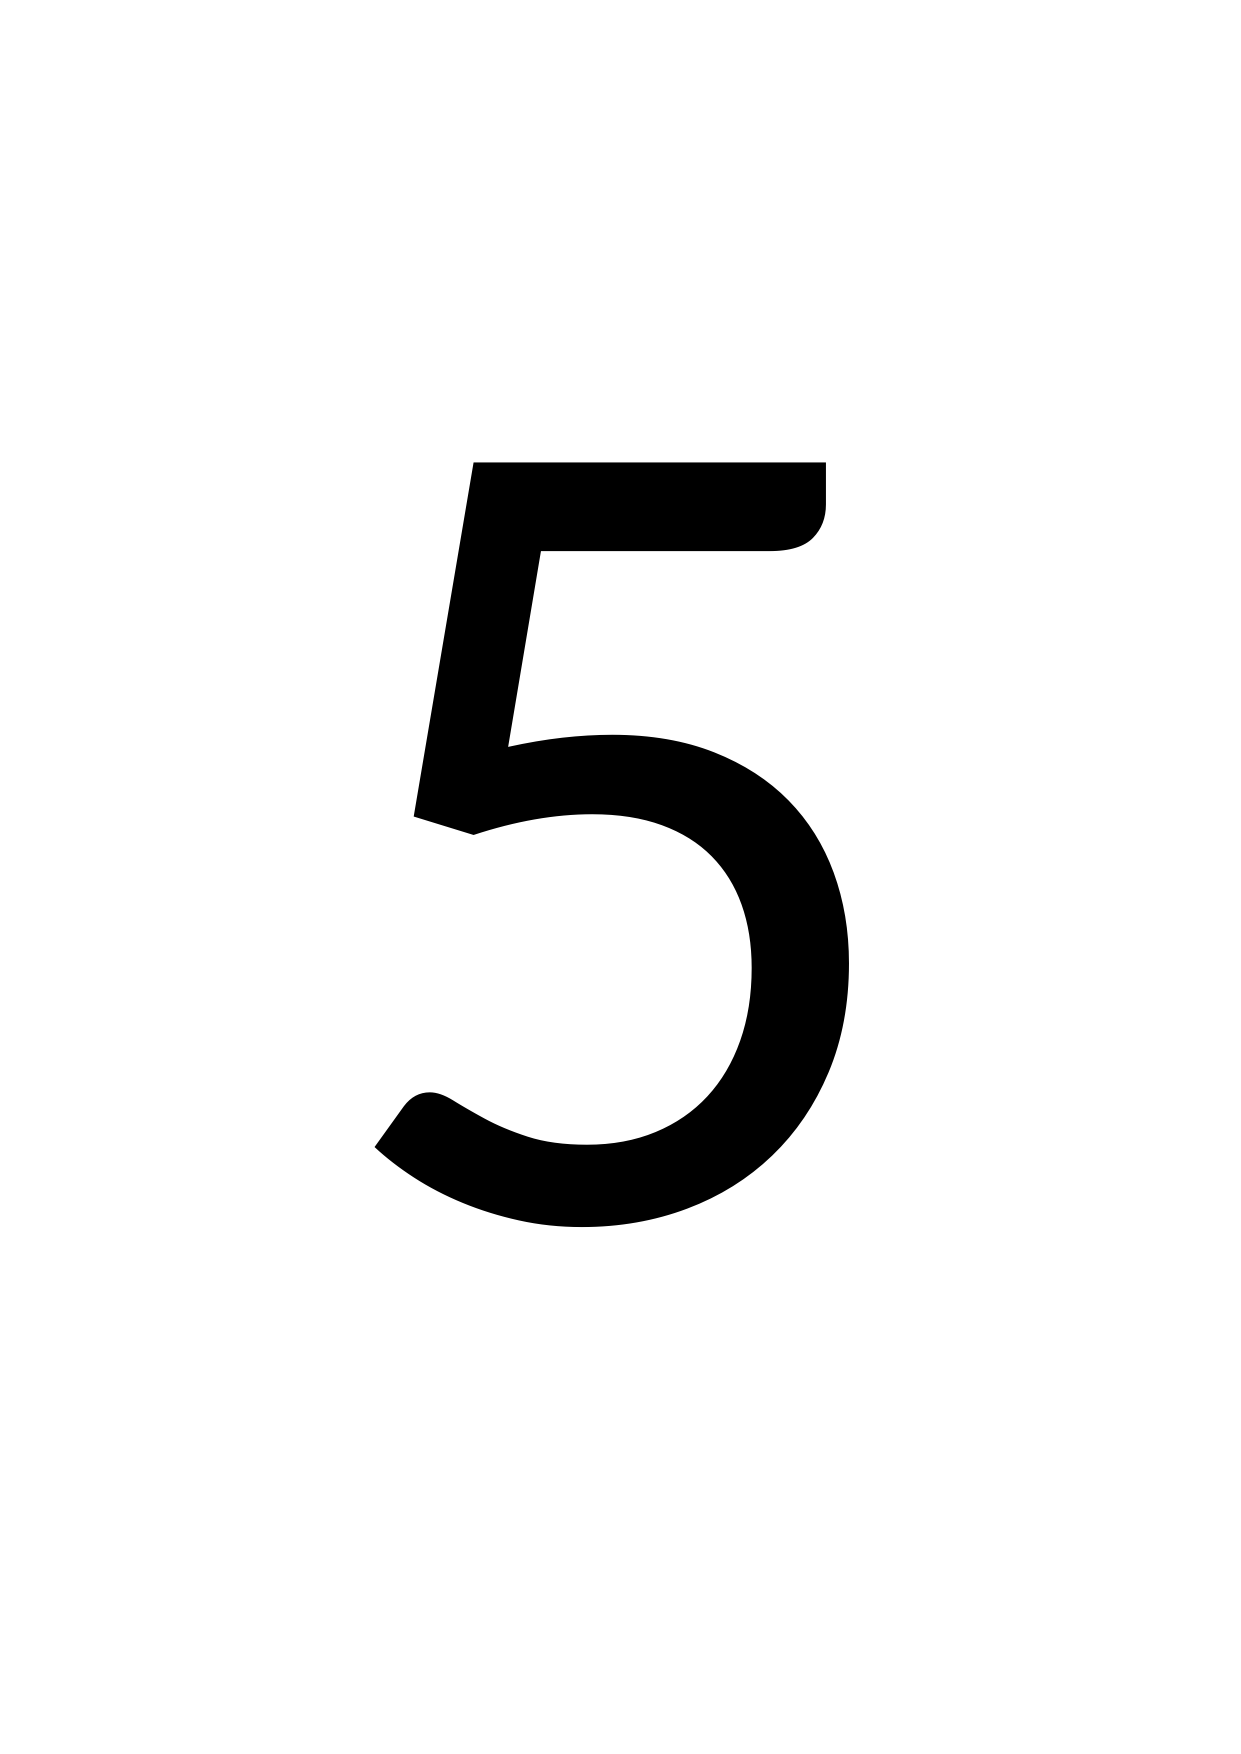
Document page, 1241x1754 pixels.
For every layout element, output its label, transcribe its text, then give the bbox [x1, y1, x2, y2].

text 1 2 3 4 5 6 7 8 [75, 75, 1165, 1514]
